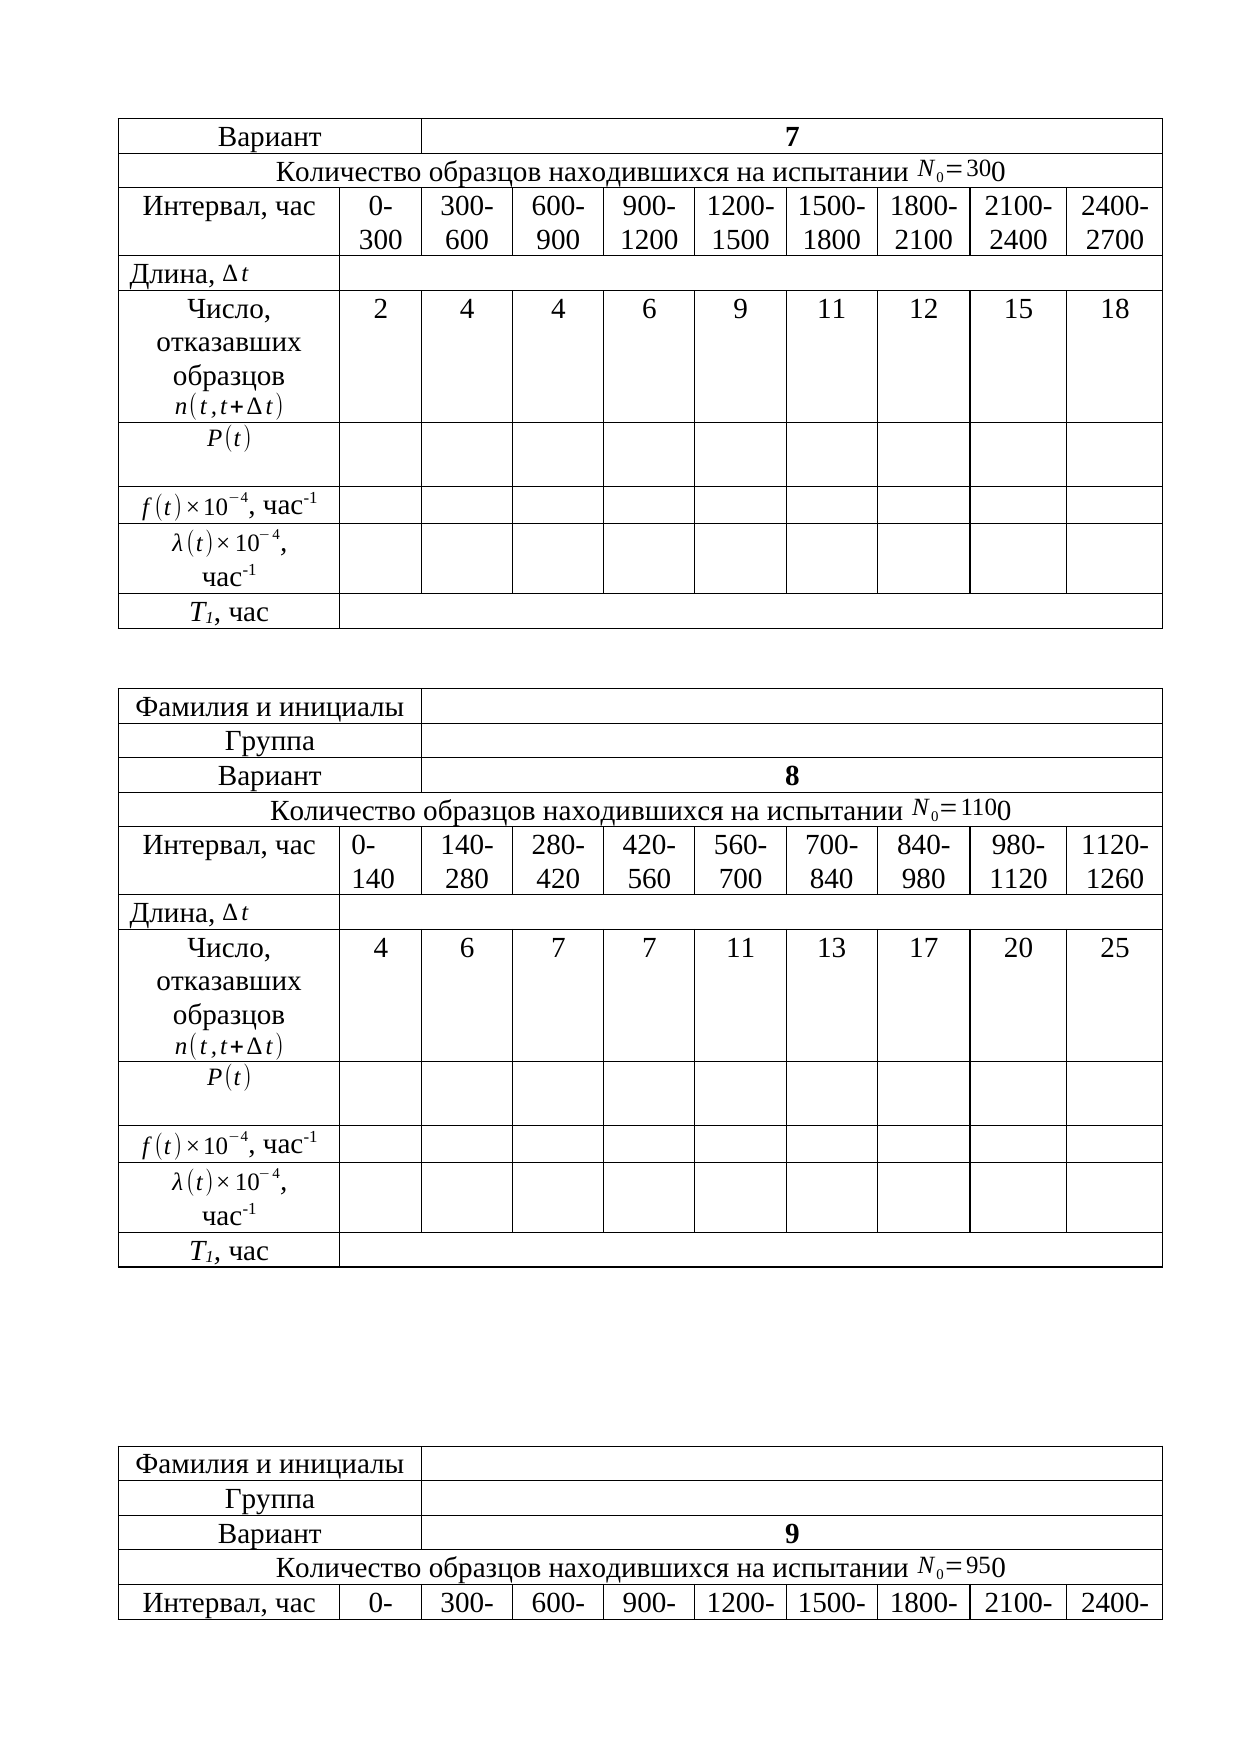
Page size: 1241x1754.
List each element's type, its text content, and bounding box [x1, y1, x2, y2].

table_cell Интервал, час [119, 1585, 339, 1618]
table_cell [1067, 1062, 1162, 1125]
table_cell [878, 423, 969, 486]
table_cell [340, 1126, 421, 1162]
table_cell [340, 1233, 1162, 1266]
table_cell 6 [422, 930, 512, 1061]
table_cell Длина, [119, 256, 339, 290]
table_cell , час-1 [119, 487, 339, 523]
table_cell [878, 524, 969, 593]
table_cell [695, 1126, 786, 1162]
table_cell 1800-2100 [878, 1585, 969, 1618]
table_cell [604, 423, 694, 486]
table_cell [340, 487, 421, 523]
table_cell 17 [878, 930, 969, 1061]
table_cell [878, 1062, 969, 1125]
table_cell Количество образцов находившихся на испытании 0 [119, 154, 1162, 187]
table_cell [971, 1126, 1066, 1162]
table_cell [1067, 423, 1162, 486]
table_cell 300-600 [422, 188, 512, 255]
table_cell 6 [604, 291, 694, 422]
table_cell 7 [422, 119, 1162, 153]
table_cell 13 [787, 930, 877, 1061]
table_cell 8 [422, 758, 1162, 792]
table_cell 700-840 [787, 827, 877, 894]
table_cell [695, 1163, 786, 1232]
table_cell [604, 1163, 694, 1232]
table_cell , час-1 [119, 1163, 339, 1232]
table_cell [422, 1163, 512, 1232]
table_cell [422, 487, 512, 523]
table_cell Число, отказавших образцов [119, 291, 339, 422]
table_cell [340, 594, 1162, 627]
table_cell Длина, [119, 895, 339, 929]
table_cell [787, 1163, 877, 1232]
table_cell 2 [340, 291, 421, 422]
table_cell [513, 487, 603, 523]
table_cell 1120-1260 [1067, 827, 1162, 894]
table_cell [604, 487, 694, 523]
table_cell Группа [119, 724, 421, 757]
table_cell [787, 1126, 877, 1162]
table_cell [340, 256, 1162, 290]
table_cell [695, 524, 786, 593]
table_cell 2400-2700 [1067, 188, 1162, 255]
table_cell 1200-1500 [695, 1585, 786, 1618]
table_cell [787, 1062, 877, 1125]
table_cell 4 [340, 930, 421, 1061]
table_cell [878, 1126, 969, 1162]
table_cell [971, 1163, 1066, 1232]
table_cell 1500-1800 [787, 1585, 877, 1618]
table_cell [513, 1062, 603, 1125]
table_cell [604, 1062, 694, 1125]
table_cell [787, 487, 877, 523]
table_cell [1067, 1163, 1162, 1232]
table_cell [1067, 487, 1162, 523]
table_cell Интервал, час [119, 188, 339, 255]
table_cell 600-900 [513, 188, 603, 255]
table_cell Т1, час [119, 1233, 339, 1266]
table_cell [878, 1163, 969, 1232]
table_cell 980-1120 [971, 827, 1066, 894]
table_cell 7 [513, 930, 603, 1061]
table_cell [695, 487, 786, 523]
table_cell 2100-2400 [971, 188, 1066, 255]
table_cell Т1, час [119, 594, 339, 627]
table_cell Количество образцов находившихся на испытании 0 [119, 793, 1162, 826]
table_cell [422, 1062, 512, 1125]
table_header Фамилия и инициалы [119, 1447, 421, 1480]
table_cell [513, 423, 603, 486]
table_cell Вариант [119, 119, 421, 153]
table_cell [422, 524, 512, 593]
table_cell 2400-2700 [1067, 1585, 1162, 1618]
table_cell 18 [1067, 291, 1162, 422]
table_cell 560-700 [695, 827, 786, 894]
table_cell , час-1 [119, 524, 339, 593]
table_cell [604, 524, 694, 593]
table_cell Количество образцов находившихся на испытании 0 [119, 1550, 1162, 1584]
table_header [422, 1447, 1162, 1480]
table_cell Вариант [119, 1516, 421, 1549]
table_cell Группа [119, 1481, 421, 1515]
table_cell , час-1 [119, 1126, 339, 1162]
table_cell [1067, 524, 1162, 593]
table_cell 9 [422, 1516, 1162, 1549]
table_cell [971, 1062, 1066, 1125]
table_cell [340, 423, 421, 486]
table_cell 7 [604, 930, 694, 1061]
table_cell 2100-2400 [971, 1585, 1066, 1618]
table_cell 140-280 [422, 827, 512, 894]
table_cell [513, 1163, 603, 1232]
table_cell 20 [971, 930, 1066, 1061]
table_cell 1800-2100 [878, 188, 969, 255]
table_cell 4 [422, 291, 512, 422]
table_cell 900-1200 [604, 1585, 694, 1618]
table_cell [971, 524, 1066, 593]
table_cell 420-560 [604, 827, 694, 894]
table_cell [971, 423, 1066, 486]
table_cell Вариант [119, 758, 421, 792]
table_cell 4 [513, 291, 603, 422]
table_cell [340, 1062, 421, 1125]
table_cell [119, 423, 339, 486]
table_cell 12 [878, 291, 969, 422]
table_header [422, 689, 1162, 722]
table_header Фамилия и инициалы [119, 689, 421, 722]
table_cell [119, 1062, 339, 1125]
table_cell 840-980 [878, 827, 969, 894]
table_cell 11 [695, 930, 786, 1061]
table_cell [695, 423, 786, 486]
table_cell 900-1200 [604, 188, 694, 255]
table_cell Интервал, час [119, 827, 339, 894]
table_cell [787, 524, 877, 593]
table_cell 0-300 [340, 188, 421, 255]
table_cell 9 [695, 291, 786, 422]
table_cell [513, 1126, 603, 1162]
table_cell [513, 524, 603, 593]
table_cell [340, 1163, 421, 1232]
table_cell 25 [1067, 930, 1162, 1061]
table_cell 0-140 [340, 827, 421, 894]
table_cell [422, 724, 1162, 757]
table_cell 280-420 [513, 827, 603, 894]
table_cell [787, 423, 877, 486]
table_cell 0-300 [340, 1585, 421, 1618]
table_cell 1200-1500 [695, 188, 786, 255]
table_cell 11 [787, 291, 877, 422]
table_cell [878, 487, 969, 523]
table_cell 15 [971, 291, 1066, 422]
table_cell [340, 895, 1162, 929]
table_cell 1500-1800 [787, 188, 877, 255]
table_cell [340, 524, 421, 593]
table_cell [1067, 1126, 1162, 1162]
table_cell [971, 487, 1066, 523]
table_cell 300-600 [422, 1585, 512, 1618]
table_cell [422, 1126, 512, 1162]
table_cell 600-900 [513, 1585, 603, 1618]
table_cell Число, отказавших образцов [119, 930, 339, 1061]
table_cell [422, 1481, 1162, 1515]
table_cell [604, 1126, 694, 1162]
table_cell [695, 1062, 786, 1125]
table_cell [422, 423, 512, 486]
